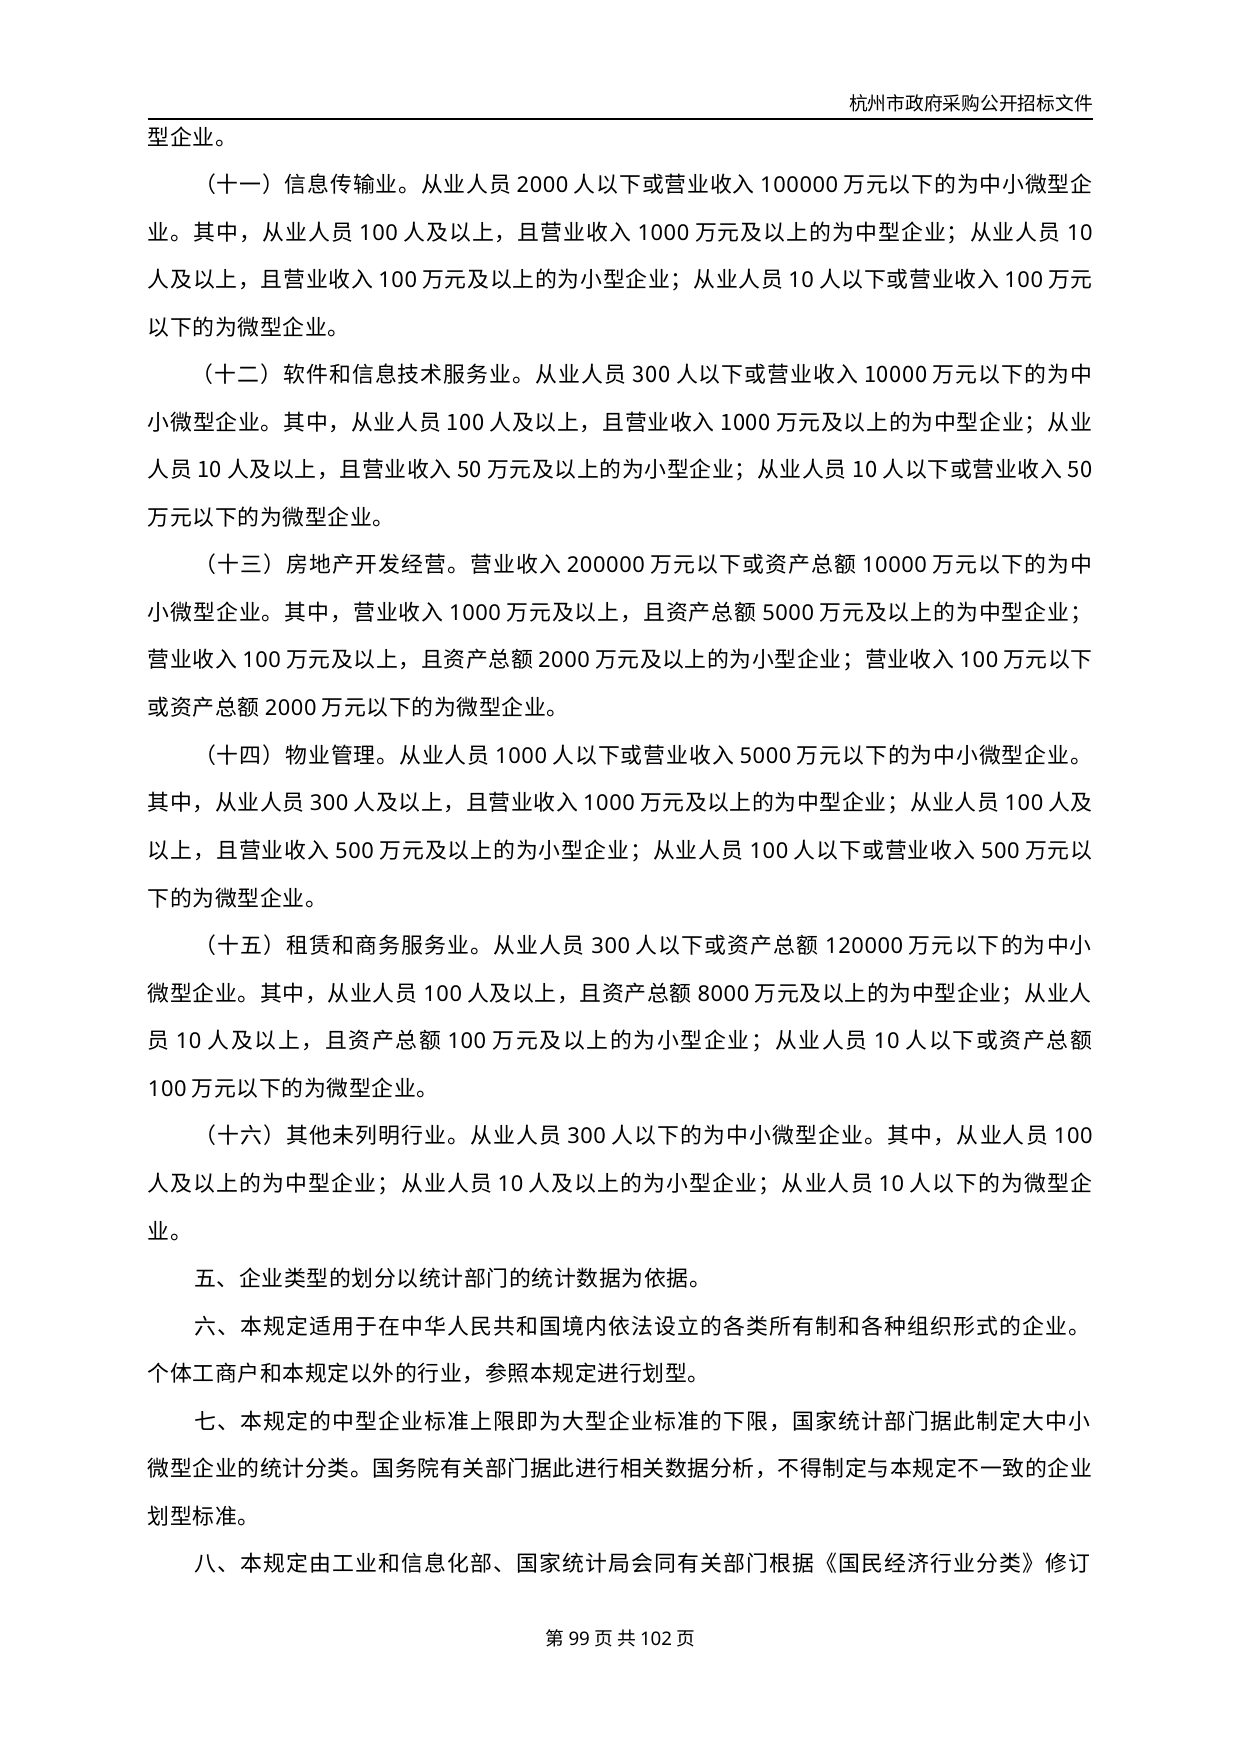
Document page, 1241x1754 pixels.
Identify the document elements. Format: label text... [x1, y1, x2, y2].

text （十六）其他未列明行业。从业人员300人以下的为中小微型企业。其中，从业人员100人及以上的为中型企业；从业人员10人及以上的为小型企业；从业人员10人以下的为微型企业。 [148, 1118, 1093, 1245]
text （十二）软件和信息技术服务业。从业人员300人以下或营业收入10000万元以下的为中小微型企业。其中，从业人员100人及以上，且营业收入1000万元及以上的为中型企业；从业人员10人及以上，且营业收入50万元及以上的为小型企业；从业人员10人以下或营业收入50万元以下的为微型企业。 [148, 357, 1093, 531]
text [148, 1546, 1093, 1578]
text 五、企业类型的划分以统计部门的统计数据为依据。 [148, 1261, 1093, 1293]
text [148, 120, 1093, 151]
text （十四）物业管理。从业人员1000人以下或营业收入5000万元以下的为中小微型企业。其中，从业人员300人及以上，且营业收入1000万元及以上的为中型企业；从业人员100人及以上，且营业收入500万元及以上的为小型企业；从业人员100人以下或营业收入500万元以下的为微型企业。 [148, 738, 1093, 912]
text 七、本规定的中型企业标准上限即为大型企业标准的下限，国家统计部门据此制定大中小微型企业的统计分类。国务院有关部门据此进行相关数据分析，不得制定与本规定不一致的企业划型标准。 [148, 1404, 1093, 1530]
text （十一）信息传输业。从业人员2000人以下或营业收入100000万元以下的为中小微型企业。其中，从业人员100人及以上，且营业收入1000万元及以上的为中型企业；从业人员10人及以上，且营业收入100万元及以上的为小型企业；从业人员10人以下或营业收入100万元以下的为微型企业。 [148, 167, 1093, 341]
text （十三）房地产开发经营。营业收入200000万元以下或资产总额10000万元以下的为中小微型企业。其中，营业收入1000万元及以上，且资产总额5000万元及以上的为中型企业；营业收入100万元及以上，且资产总额2000万元及以上的为小型企业；营业收入100万元以下或资产总额2000万元以下的为微型企业。 [148, 547, 1093, 722]
text 六、本规定适用于在中华人民共和国境内依法设立的各类所有制和各种组织形式的企业。个体工商户和本规定以外的行业，参照本规定进行划型。 [148, 1309, 1093, 1388]
text （十五）租赁和商务服务业。从业人员300人以下或资产总额120000万元以下的为中小微型企业。其中，从业人员100人及以上，且资产总额8000万元及以上的为中型企业；从业人员10人及以上，且资产总额100万元及以上的为小型企业；从业人员10人以下或资产总额100万元以下的为微型企业。 [148, 928, 1093, 1103]
